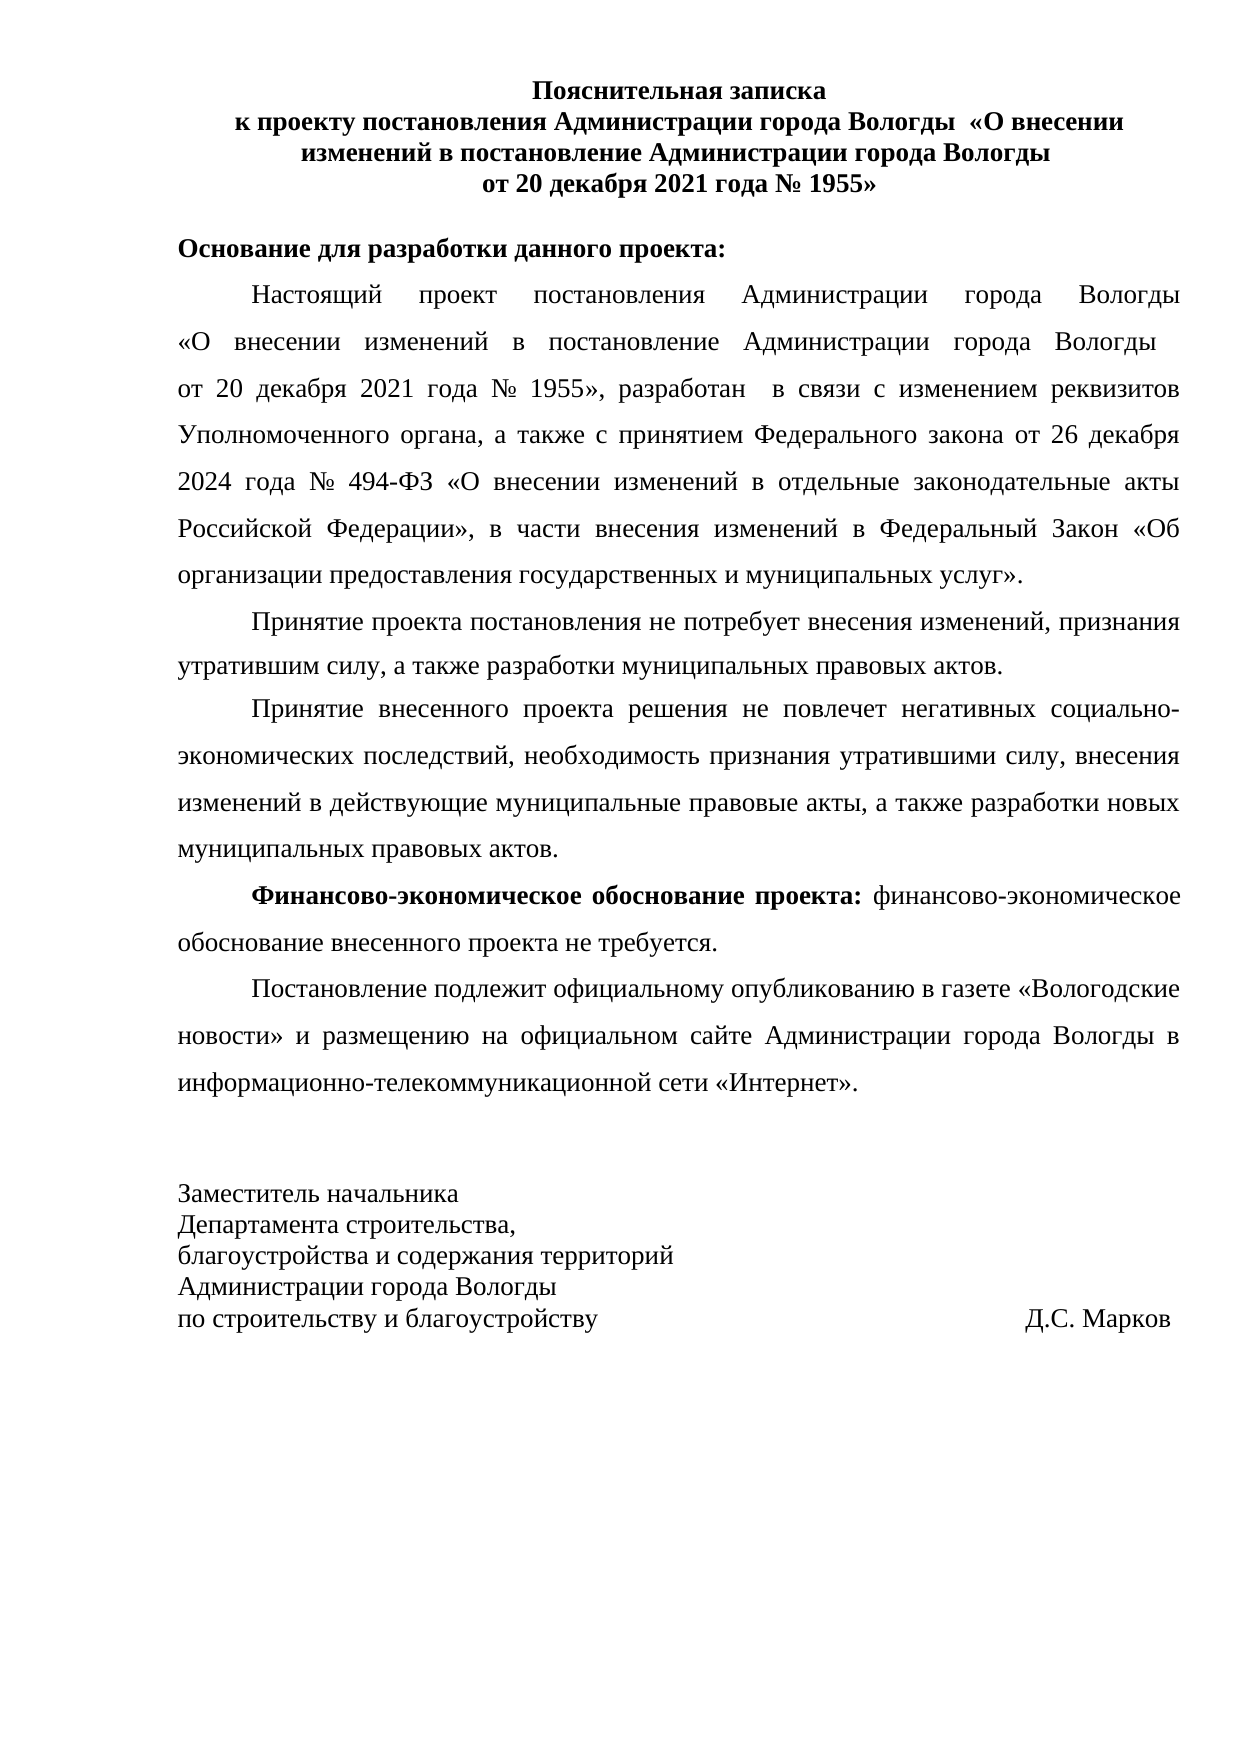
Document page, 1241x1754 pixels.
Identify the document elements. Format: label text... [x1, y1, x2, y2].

text Принятие внесенного проекта решения не повлечет негативных социально- экономических последствий, необходимость признания утратившими силу, внесения изменений в действующие муниципальные правовые акты, а также разработки новых муниципальных правовых актов. [177, 692, 1181, 863]
text Постановление подлежит официальному опубликованию в газете «Вологодские новости» и размещению на официальном сайте Администрации города Вологды в информационно-телекоммуникационной сети «Интернет». [177, 972, 1181, 1097]
text Департамента строительства, [177, 1208, 1181, 1239]
text Заместитель начальника [177, 1177, 1181, 1208]
text благоустройства и содержания территорий [177, 1239, 1181, 1271]
text Настоящий проект постановления Администрации города Вологды «О внесении изменений в постановление Администрации города Вологды от 20 декабря 2021 года № 1955», разработан в связи с изменением реквизитов Уполномоченного органа, а также с принятием Федерального закона от 26 декабря 2024 года № 494-ФЗ «О внесении изменений в отдельные законодательные акты Российской Федерации», в части внесения изменений в Федеральный Закон «Об организации предоставления государственных и муниципальных услуг». [177, 279, 1181, 590]
text к проекту постановления Администрации города Вологды «О внесении изменений в постановление Администрации города Вологды от 20 декабря 2021 года № 1955» [177, 105, 1181, 198]
text Принятие проекта постановления не потребует внесения изменений, признания утратившим силу, а также разработки муниципальных правовых актов. [177, 605, 1181, 680]
text по строительству и благоустройству Д.С. Марков [177, 1302, 1181, 1333]
text Администрации города Вологды [177, 1271, 1181, 1302]
text Пояснительная записка [177, 74, 1181, 105]
text Финансово-экономическое обоснование проекта: финансово-экономическое обоснование внесенного проекта не требуется. [177, 879, 1181, 957]
text Основание для разработки данного проекта: [177, 232, 1181, 263]
